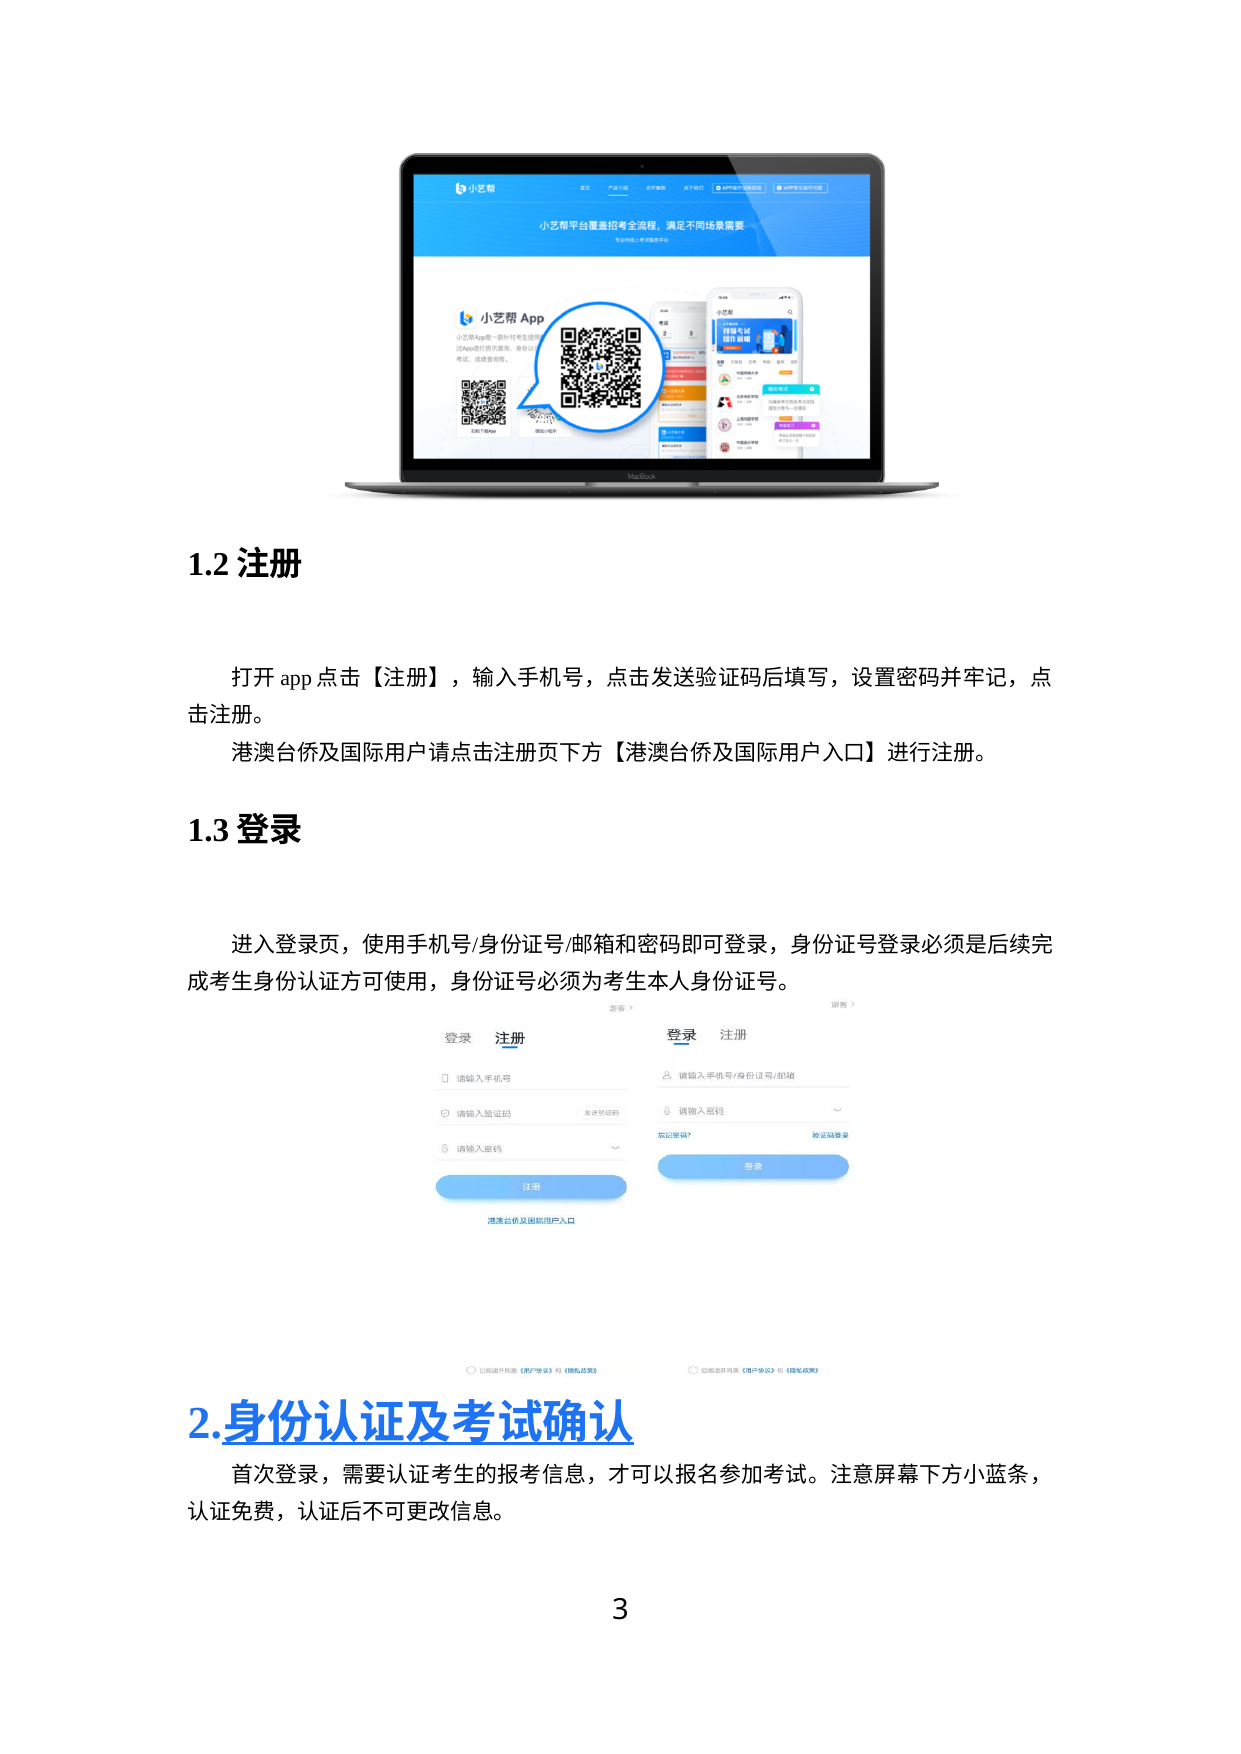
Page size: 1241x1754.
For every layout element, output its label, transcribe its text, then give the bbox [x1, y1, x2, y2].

text 进入登录页，使用手机号/身份证号/邮箱和密码即可登录，身份证号登录必须是后续完成考生身份认证方可使用，身份证号必须为考生本人身份证号。 [187, 922, 1053, 997]
picture [424, 998, 638, 1386]
picture [318, 153, 966, 501]
text 打开app点击【注册】，输入手机号，点击发送验证码后填写，设置密码并牢记，点击注册。 [187, 655, 1053, 730]
picture [646, 997, 860, 1386]
text 港澳台侨及国际用户请点击注册页下方【港澳台侨及国际用户入口】进行注册。 [187, 730, 1053, 768]
subtitle 身份认证及考试确认 [187, 1386, 1053, 1452]
subtitle 1.3登录 [187, 795, 1053, 860]
text 首次登录，需要认证考生的报考信息，才可以报名参加考试。注意屏幕下方小蓝条，认证免费，认证后不可更改信息。 [187, 1452, 1053, 1527]
subtitle 1.2注册 [187, 528, 1053, 593]
